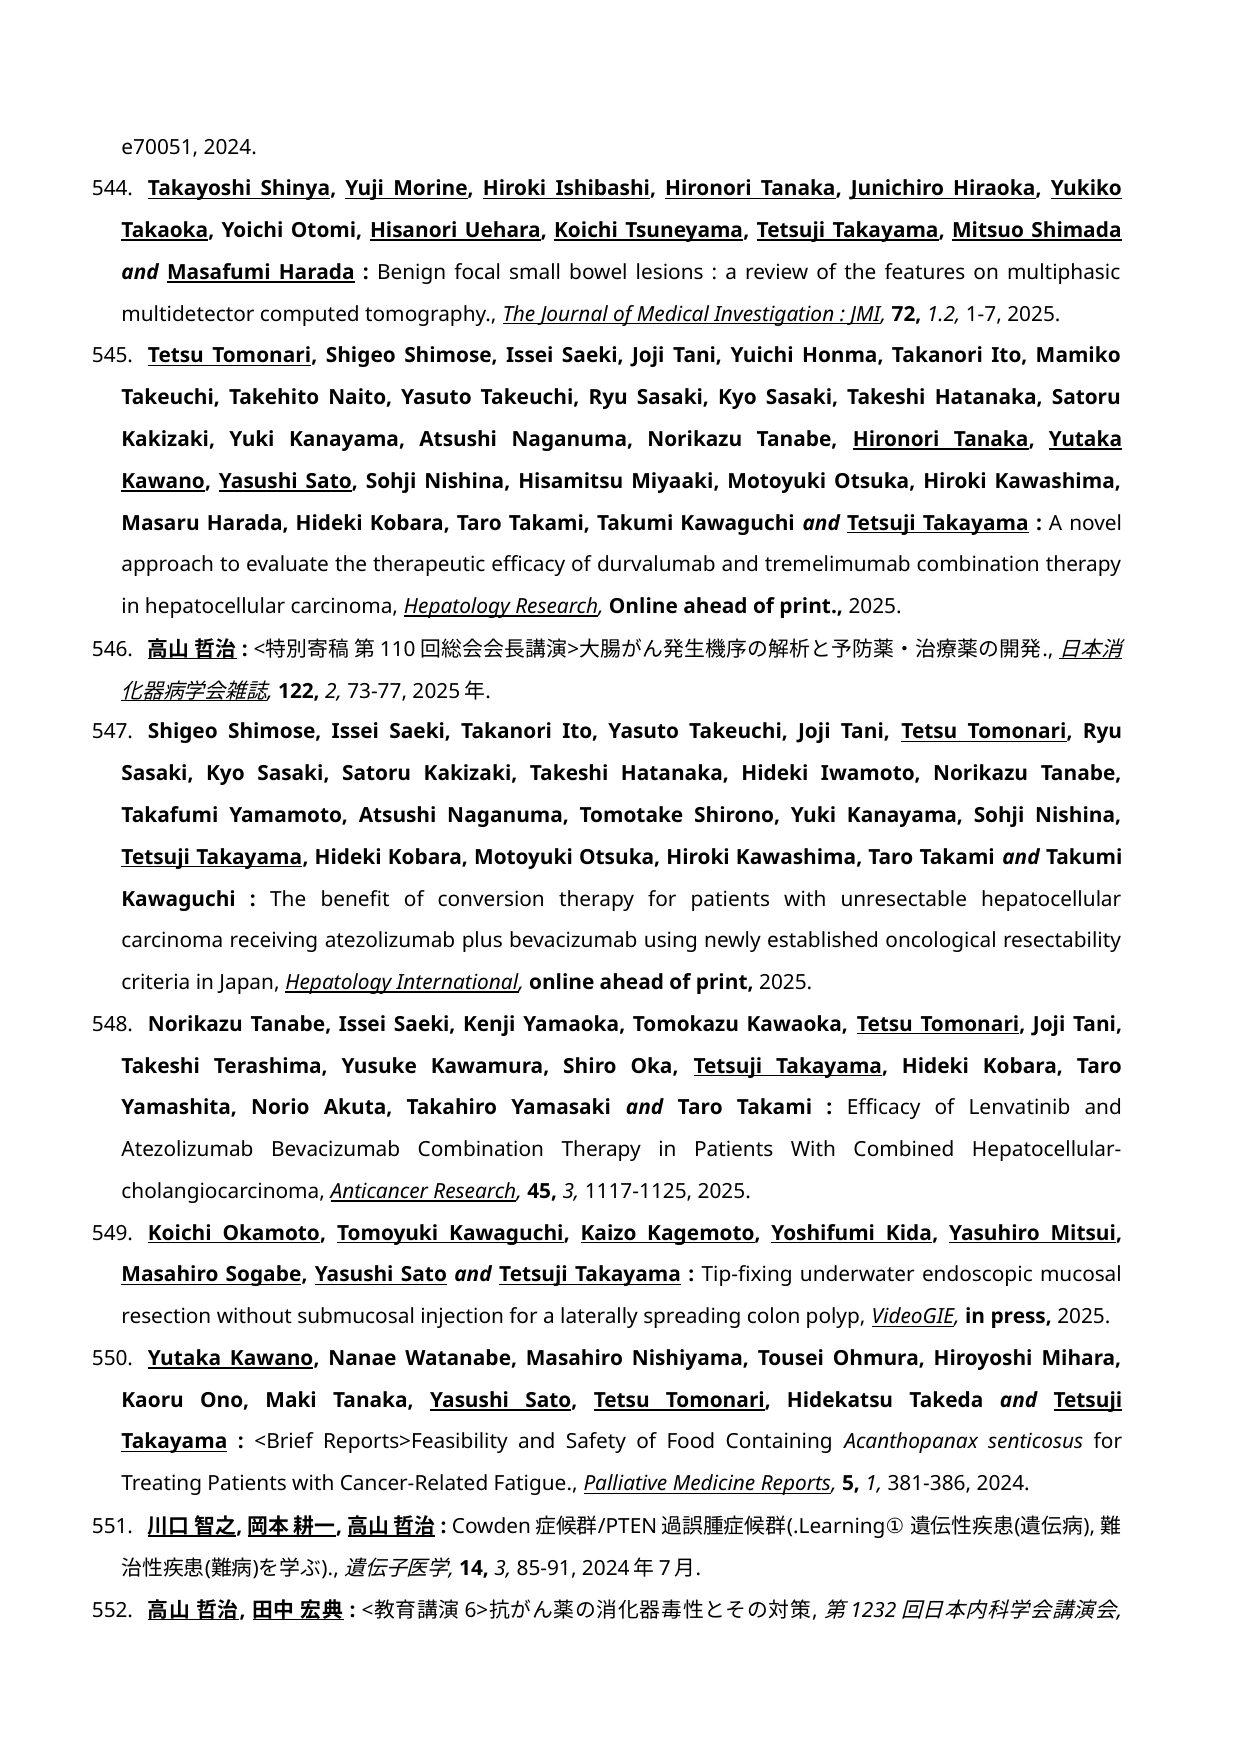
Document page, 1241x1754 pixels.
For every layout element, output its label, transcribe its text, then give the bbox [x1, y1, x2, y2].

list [92, 125, 1122, 167]
list 川口 智之, 岡本 耕一, 高山 哲治 : Cowden症候群/PTEN過誤腫症候群(.Learning① 遺伝性疾患(遺伝病), 難治性疾患(難病)を学ぶ)., 遺伝子医学, 14, 3, 85-91, 2024年7月. [92, 1503, 1122, 1587]
list 高山 哲治 : <特別寄稿 第110回総会会長講演>大腸がん発生機序の解析と予防薬・治療薬の開発., 日本消化器病学会雑誌, 122, 2, 73-77, 2025年. [92, 626, 1122, 710]
list Norikazu Tanabe, Issei Saeki, Kenji Yamaoka, Tomokazu Kawaoka, Tetsu Tomonari, Joji Tani, Takeshi Terashima, Yusuke Kawamura, Shiro Oka, Tetsuji Takayama, Hideki Kobara, Taro Yamashita, Norio Akuta, Takahiro Yamasaki and Taro Takami : Efficacy of Lenvatinib and Atezolizumab Bevacizumab Combination Therapy in Patients With Combined Hepatocellular-cholangiocarcinoma, Anticancer Research, 45, 3, 1117-1125, 2025. [92, 1002, 1122, 1211]
list Yutaka Kawano, Nanae Watanabe, Masahiro Nishiyama, Tousei Ohmura, Hiroyoshi Mihara, Kaoru Ono, Maki Tanaka, Yasushi Sato, Tetsu Tomonari, Hidekatsu Takeda and Tetsuji Takayama : <Brief Reports>Feasibility and Safety of Food Containing Acanthopanax senticosus for Treating Patients with Cancer-Related Fatigue., Palliative Medicine Reports, 5, 1, 381-386, 2024. [92, 1336, 1122, 1503]
list Takayoshi Shinya, Yuji Morine, Hiroki Ishibashi, Hironori Tanaka, Junichiro Hiraoka, Yukiko Takaoka, Yoichi Otomi, Hisanori Uehara, Koichi Tsuneyama, Tetsuji Takayama, Mitsuo Shimada and Masafumi Harada : Benign focal small bowel lesions : a review of the features on multiphasic multidetector computed tomography., The Journal of Medical Investigation : JMI, 72, 1.2, 1-7, 2025. [92, 167, 1122, 334]
list Shigeo Shimose, Issei Saeki, Takanori Ito, Yasuto Takeuchi, Joji Tani, Tetsu Tomonari, Ryu Sasaki, Kyo Sasaki, Satoru Kakizaki, Takeshi Hatanaka, Hideki Iwamoto, Norikazu Tanabe, Takafumi Yamamoto, Atsushi Naganuma, Tomotake Shirono, Yuki Kanayama, Sohji Nishina, Tetsuji Takayama, Hideki Kobara, Motoyuki Otsuka, Hiroki Kawashima, Taro Takami and Takumi Kawaguchi : The benefit of conversion therapy for patients with unresectable hepatocellular carcinoma receiving atezolizumab plus bevacizumab using newly established oncological resectability criteria in Japan, Hepatology International, online ahead of print, 2025. [92, 710, 1122, 1002]
list Tetsu Tomonari, Shigeo Shimose, Issei Saeki, Joji Tani, Yuichi Honma, Takanori Ito, Mamiko Takeuchi, Takehito Naito, Yasuto Takeuchi, Ryu Sasaki, Kyo Sasaki, Takeshi Hatanaka, Satoru Kakizaki, Yuki Kanayama, Atsushi Naganuma, Norikazu Tanabe, Hironori Tanaka, Yutaka Kawano, Yasushi Sato, Sohji Nishina, Hisamitsu Miyaaki, Motoyuki Otsuka, Hiroki Kawashima, Masaru Harada, Hideki Kobara, Taro Takami, Takumi Kawaguchi and Tetsuji Takayama : A novel approach to evaluate the therapeutic efficacy of durvalumab and tremelimumab combination therapy in hepatocellular carcinoma, Hepatology Research, Online ahead of print., 2025. [92, 334, 1122, 626]
list Koichi Okamoto, Tomoyuki Kawaguchi, Kaizo Kagemoto, Yoshifumi Kida, Yasuhiro Mitsui, Masahiro Sogabe, Yasushi Sato and Tetsuji Takayama : Tip-fixing underwater endoscopic mucosal resection without submucosal injection for a laterally spreading colon polyp, VideoGIE, in press, 2025. [92, 1211, 1122, 1336]
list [92, 1587, 1122, 1629]
